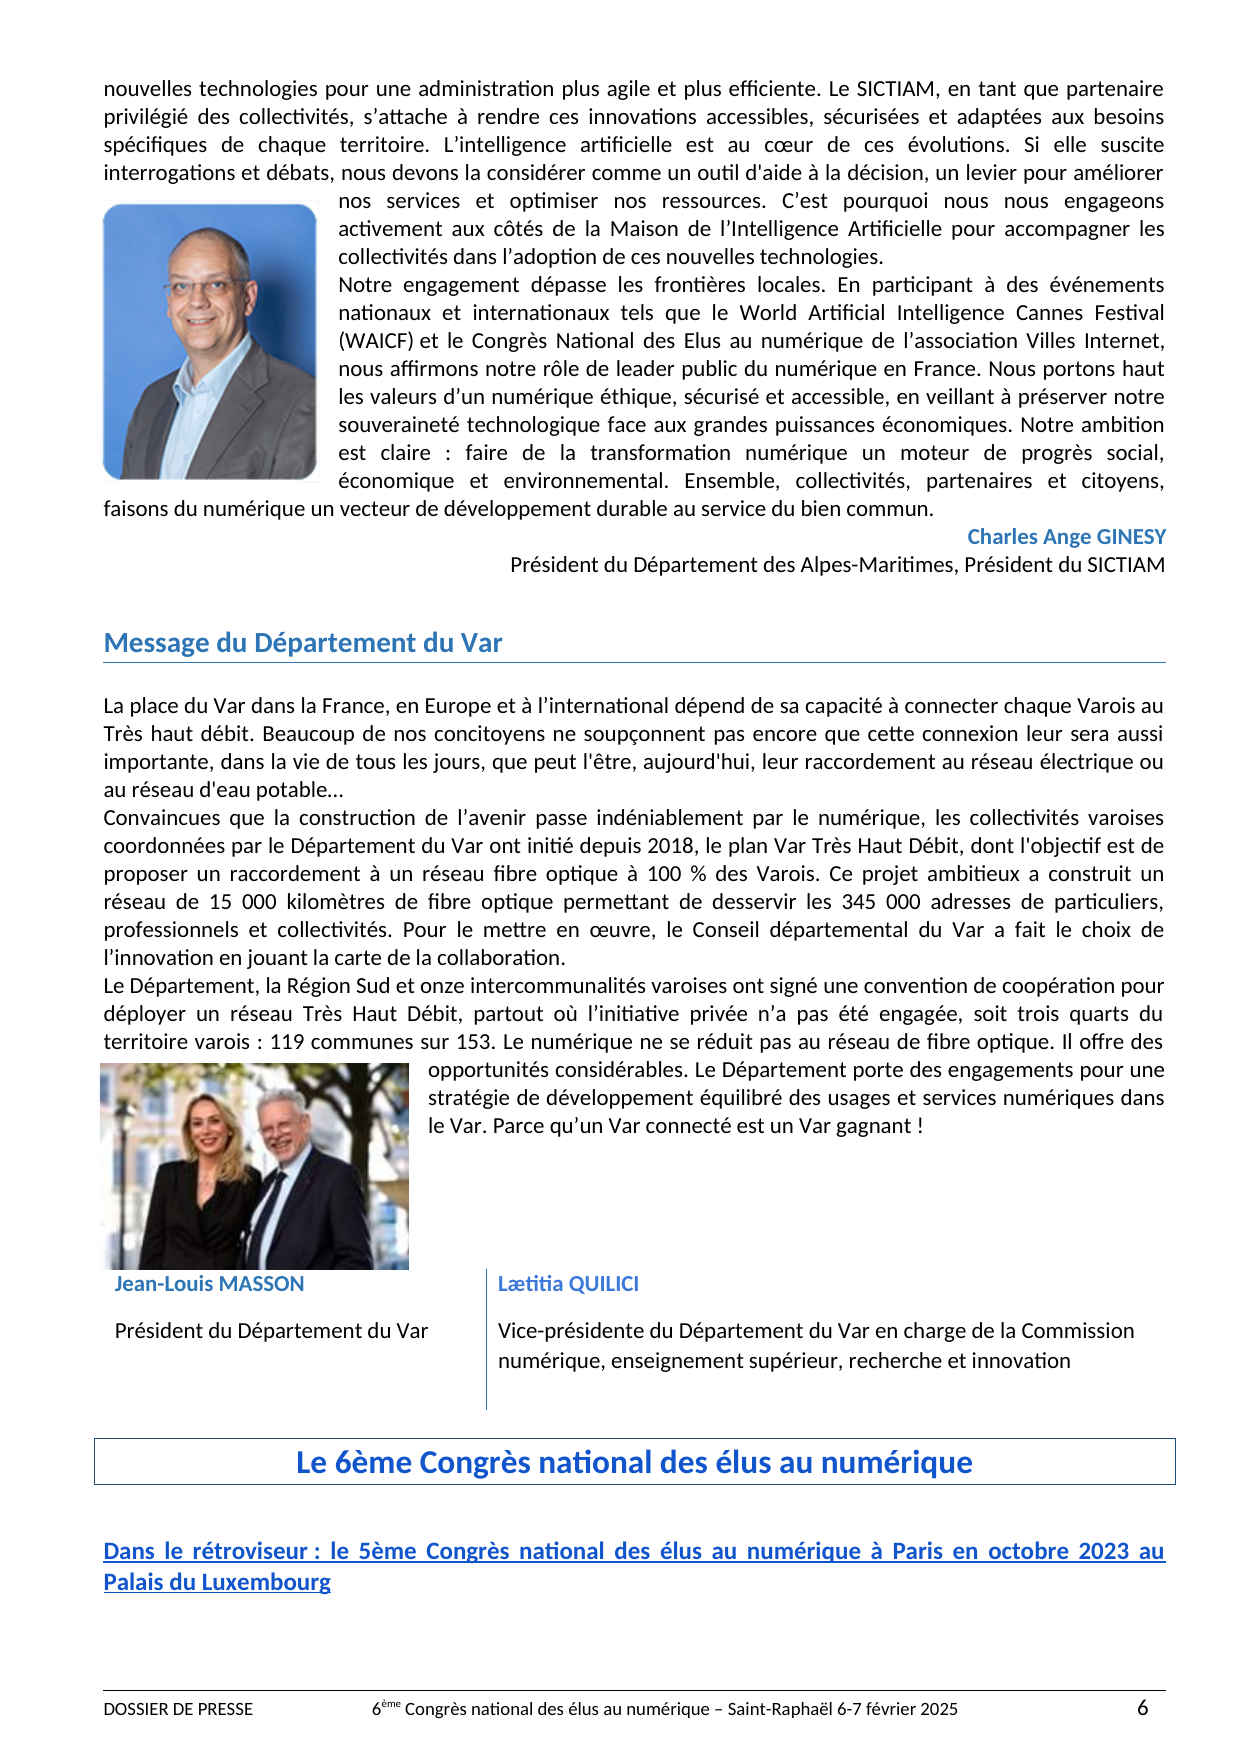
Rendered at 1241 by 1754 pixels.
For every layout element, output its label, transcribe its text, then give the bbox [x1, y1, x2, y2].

text Convaincues que la construction de l’avenir passe indéniablement par le numérique, les collectivités varoises coordonnées par le Département du Var ont initié depuis 2018, le plan Var Très Haut Débit, dont l'objectif est de proposer un raccordement à un réseau fibre optique à 100 % des Varois. Ce projet ambitieux a construit un réseau de 15 000 kilomètres de fibre optique permettant de desservir les 345 000 adresses de particuliers, professionnels et collectivités. Pour le mettre en œuvre, le Conseil départemental du Var a fait le choix de l’innovation en jouant la carte de la collaboration. [103, 803, 1166, 971]
text Charles Ange GINESY [103, 522, 1166, 550]
text Le 6ème Congrès national des élus au numérique [95, 1439, 1175, 1484]
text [103, 74, 1166, 270]
text Dans le rétroviseur : le 5ème Congrès national des élus au numérique à Paris en octobre 2023 au Palais du Luxembourg [103, 1535, 1166, 1561]
text Dans le rétroviseur : le 5ème Congrès national des élus au numérique à Paris en octobre 2023 au Palais du Luxembourg [103, 1563, 1166, 1596]
picture [100, 200, 320, 483]
text Le Département, la Région Sud et onze intercommunalités varoises ont signé une convention de coopération pour déployer un réseau Très Haut Débit, partout où l’initiative privée n’a pas été engagée, soit trois quarts du territoire varois : 119 communes sur 153. Le numérique ne se réduit pas au réseau de fibre optique. Il offre des opportunités considérables. Le Département porte des engagements pour une stratégie de développement équilibré des usages et services numériques dans le Var. Parce qu’un Var connecté est un Var gagnant ! [103, 971, 1166, 1139]
table_header Jean-Louis MASSON Président du Département du Var [103, 1269, 486, 1410]
text Notre engagement dépasse les frontières locales. En participant à des événements nationaux et internationaux tels que le World Artificial Intelligence Cannes Festival (WAICF) et le Congrès National des Elus au numérique de l’association Villes Internet, nous affirmons notre rôle de leader public du numérique en France. Nous portons haut les valeurs d’un numérique éthique, sécurisé et accessible, en veillant à préserver notre souveraineté technologique face aux grandes puissances économiques. Notre ambition est claire : faire de la transformation numérique un moteur de progrès social, économique et environnemental. Ensemble, collectivités, partenaires et citoyens, faisons du numérique un vecteur de développement durable au service du bien commun. [103, 270, 1166, 522]
text La place du Var dans la France, en Europe et à l’international dépend de sa capacité à connecter chaque Varois au Très haut débit. Beaucoup de nos concitoyens ne soupçonnent pas encore que cette connexion leur sera aussi importante, dans la vie de tous les jours, que peut l'être, aujourd'hui, leur raccordement au réseau électrique ou au réseau d'eau potable… [103, 691, 1166, 803]
picture [99, 1063, 409, 1270]
text Président du Département des Alpes-Maritimes, Président du SICTIAM [103, 550, 1166, 578]
text Message du Département du Var [103, 624, 1166, 662]
table_header Lætitia QUILICI Vice-présidente du Département du Var en charge de la Commission numérique, enseignement supérieur, recherche et innovation [487, 1269, 1166, 1410]
